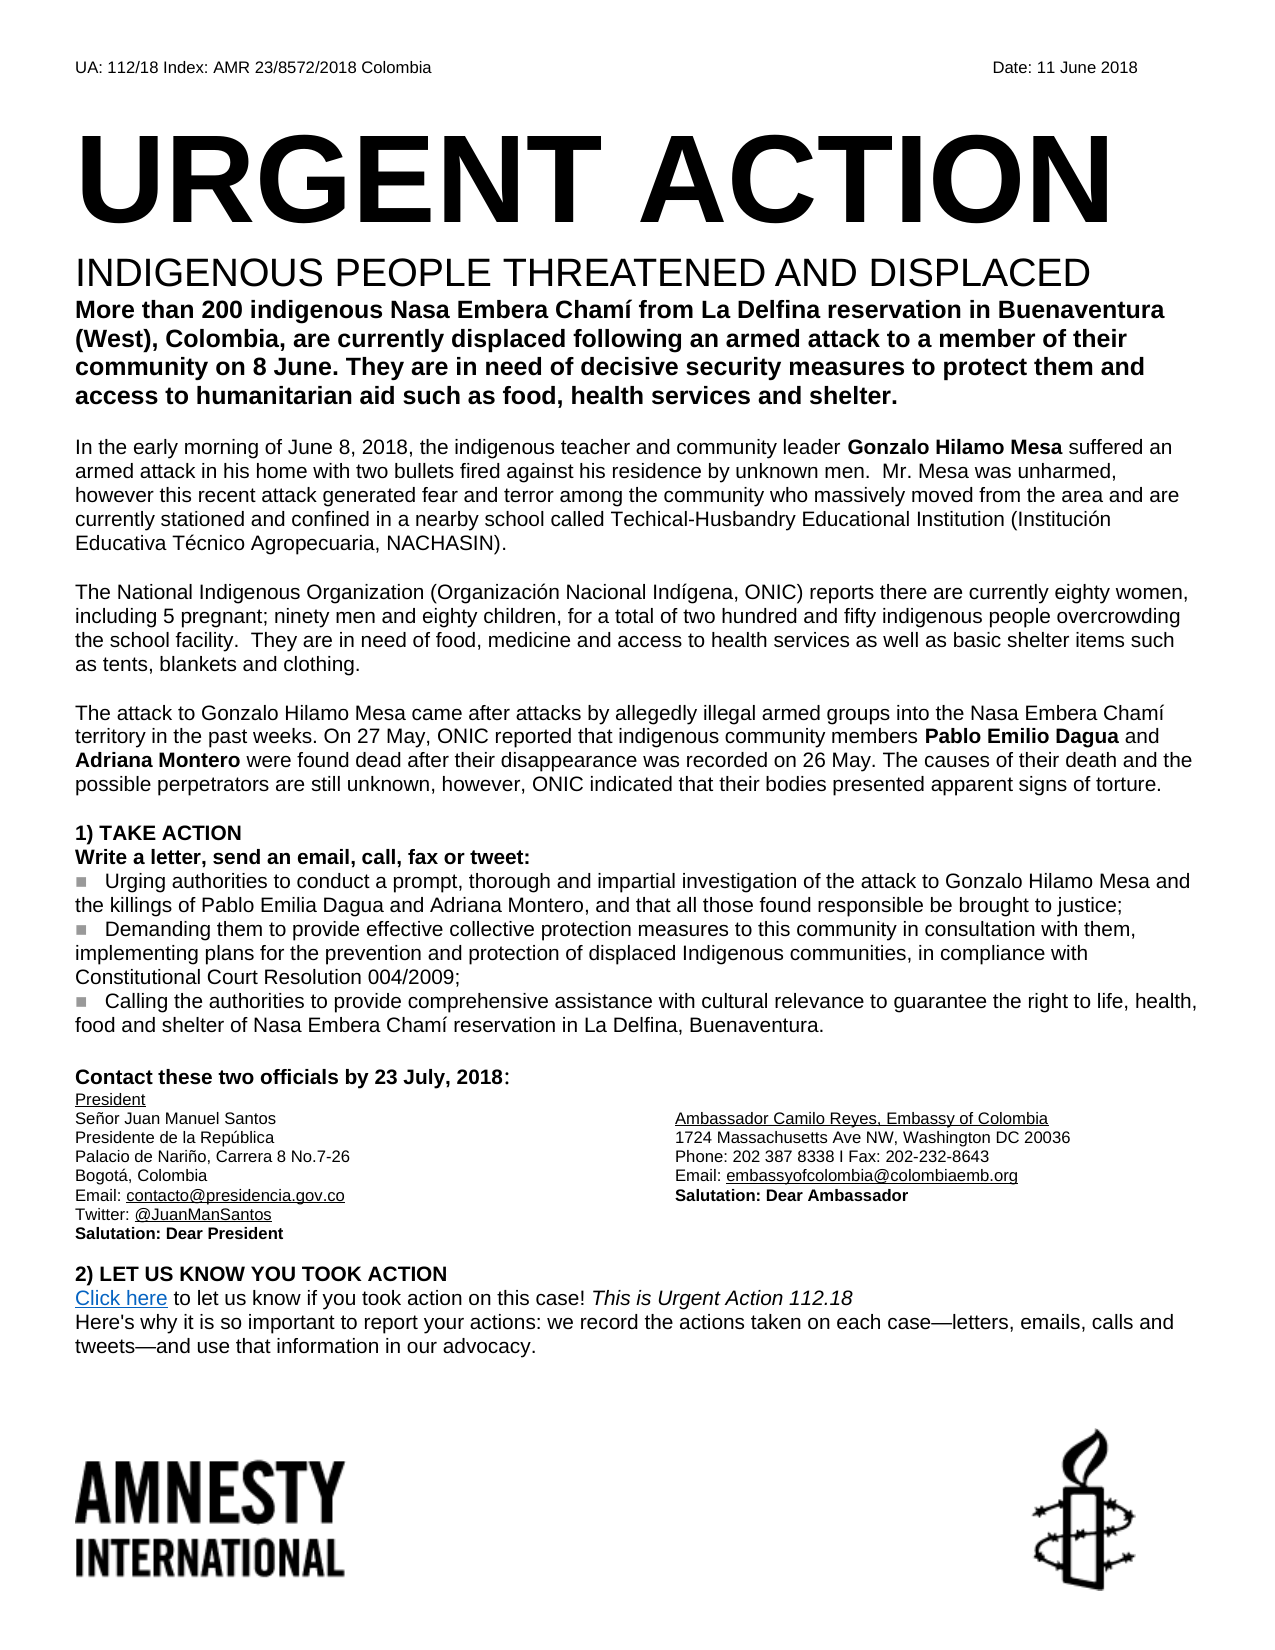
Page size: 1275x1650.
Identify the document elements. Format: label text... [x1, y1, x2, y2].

text Contact these two officials by 23 July, 2018: [75, 1061, 1200, 1089]
list Urging authorities to conduct a prompt, thorough and impartial investigation of the attack to Gonzalo Hilamo Mesa and the killings of Pablo Emilia Dagua and Adriana Montero, and that all those found responsible be brought to justice; [75, 869, 1200, 917]
subtitle Bogotá, Colombia [75, 1166, 600, 1185]
text Click here to let us know if you took action on this case! This is Urgent Action 112.18 [75, 1286, 1200, 1310]
text Salutation: Dear Ambassador [675, 1185, 1200, 1204]
text President [75, 1089, 600, 1109]
subtitle Palacio de Nariño, Carrera 8 No.7-26 [75, 1147, 600, 1166]
subtitle Señor Juan Manuel Santos [75, 1109, 600, 1128]
text 2) LET US KNOW YOU TOOK ACTION [75, 1262, 1200, 1286]
subtitle Presidente de la República [75, 1128, 600, 1147]
text In the early morning of June 8, 2018, the indigenous teacher and community leader Gonzalo Hilamo Mesa suffered an armed attack in his home with two bullets fired against his residence by unknown men. Mr. Mesa was unharmed, however this recent attack generated fear and terror among the community who massively moved from the area and are currently stationed and confined in a nearby school called Techical-Husbandry Educational Institution (Institución Educativa Técnico Agropecuaria, NACHASIN). [75, 435, 1200, 554]
text 1) TAKE ACTION [75, 821, 1200, 845]
text Write a letter, send an email, call, fax or tweet: [75, 845, 1200, 869]
text The attack to Gonzalo Hilamo Mesa came after attacks by allegedly illegal armed groups into the Nasa Embera Chamí territory in the past weeks. On 27 May, ONIC reported that indigenous community members Pablo Emilio Dagua and Adriana Montero were found dead after their disappearance was recorded on 26 May. The causes of their death and the possible perpetrators are still unknown, however, ONIC indicated that their bodies presented apparent signs of torture. [75, 700, 1200, 796]
text The National Indigenous Organization (Organización Nacional Indígena, ONIC) reports there are currently eighty women, including 5 pregnant; ninety men and eighty children, for a total of two hundred and fifty indigenous people overcrowding the school facility. They are in need of food, medicine and access to health services as well as basic shelter items such as tents, blankets and clothing. [75, 579, 1200, 675]
text 1724 Massachusetts Ave NW, Washington DC 20036 [675, 1128, 1200, 1147]
subtitle Twitter: @JuanManSantos [75, 1204, 600, 1224]
subtitle Email: contacto@presidencia.gov.co [75, 1185, 600, 1204]
list Calling the authorities to provide comprehensive assistance with cultural relevance to guarantee the right to life, health, food and shelter of Nasa Embera Chamí reservation in La Delfina, Buenaventura. [75, 989, 1200, 1037]
text INDIGENOUS PEOPLE threatened and displaced [75, 249, 1200, 295]
text More than 200 indigenous Nasa Embera Chamí from La Delfina reservation in Buenaventura (West), Colombia, are currently displaced following an armed attack to a member of their community on 8 June. They are in need of decisive security measures to protect them and access to humanitarian aid such as food, health services and shelter. [75, 295, 1200, 410]
picture [75, 1428, 1136, 1591]
subtitle URGENT ACTION [75, 105, 1200, 249]
text Email: embassyofcolombia@colombiaemb.org [675, 1166, 1200, 1185]
text Here's why it is so important to report your actions: we record the actions taken on each case—letters, emails, calls and tweets—and use that information in our advocacy. [75, 1310, 1200, 1358]
list Demanding them to provide effective collective protection measures to this community in consultation with them, implementing plans for the prevention and protection of displaced Indigenous communities, in compliance with Constitutional Court Resolution 004/2009; [75, 917, 1200, 989]
text Phone: 202 387 8338 I Fax: 202-232-8643 [675, 1147, 1200, 1166]
subtitle Salutation: Dear President [75, 1224, 600, 1243]
text Ambassador Camilo Reyes, Embassy of Colombia [675, 1109, 1200, 1128]
